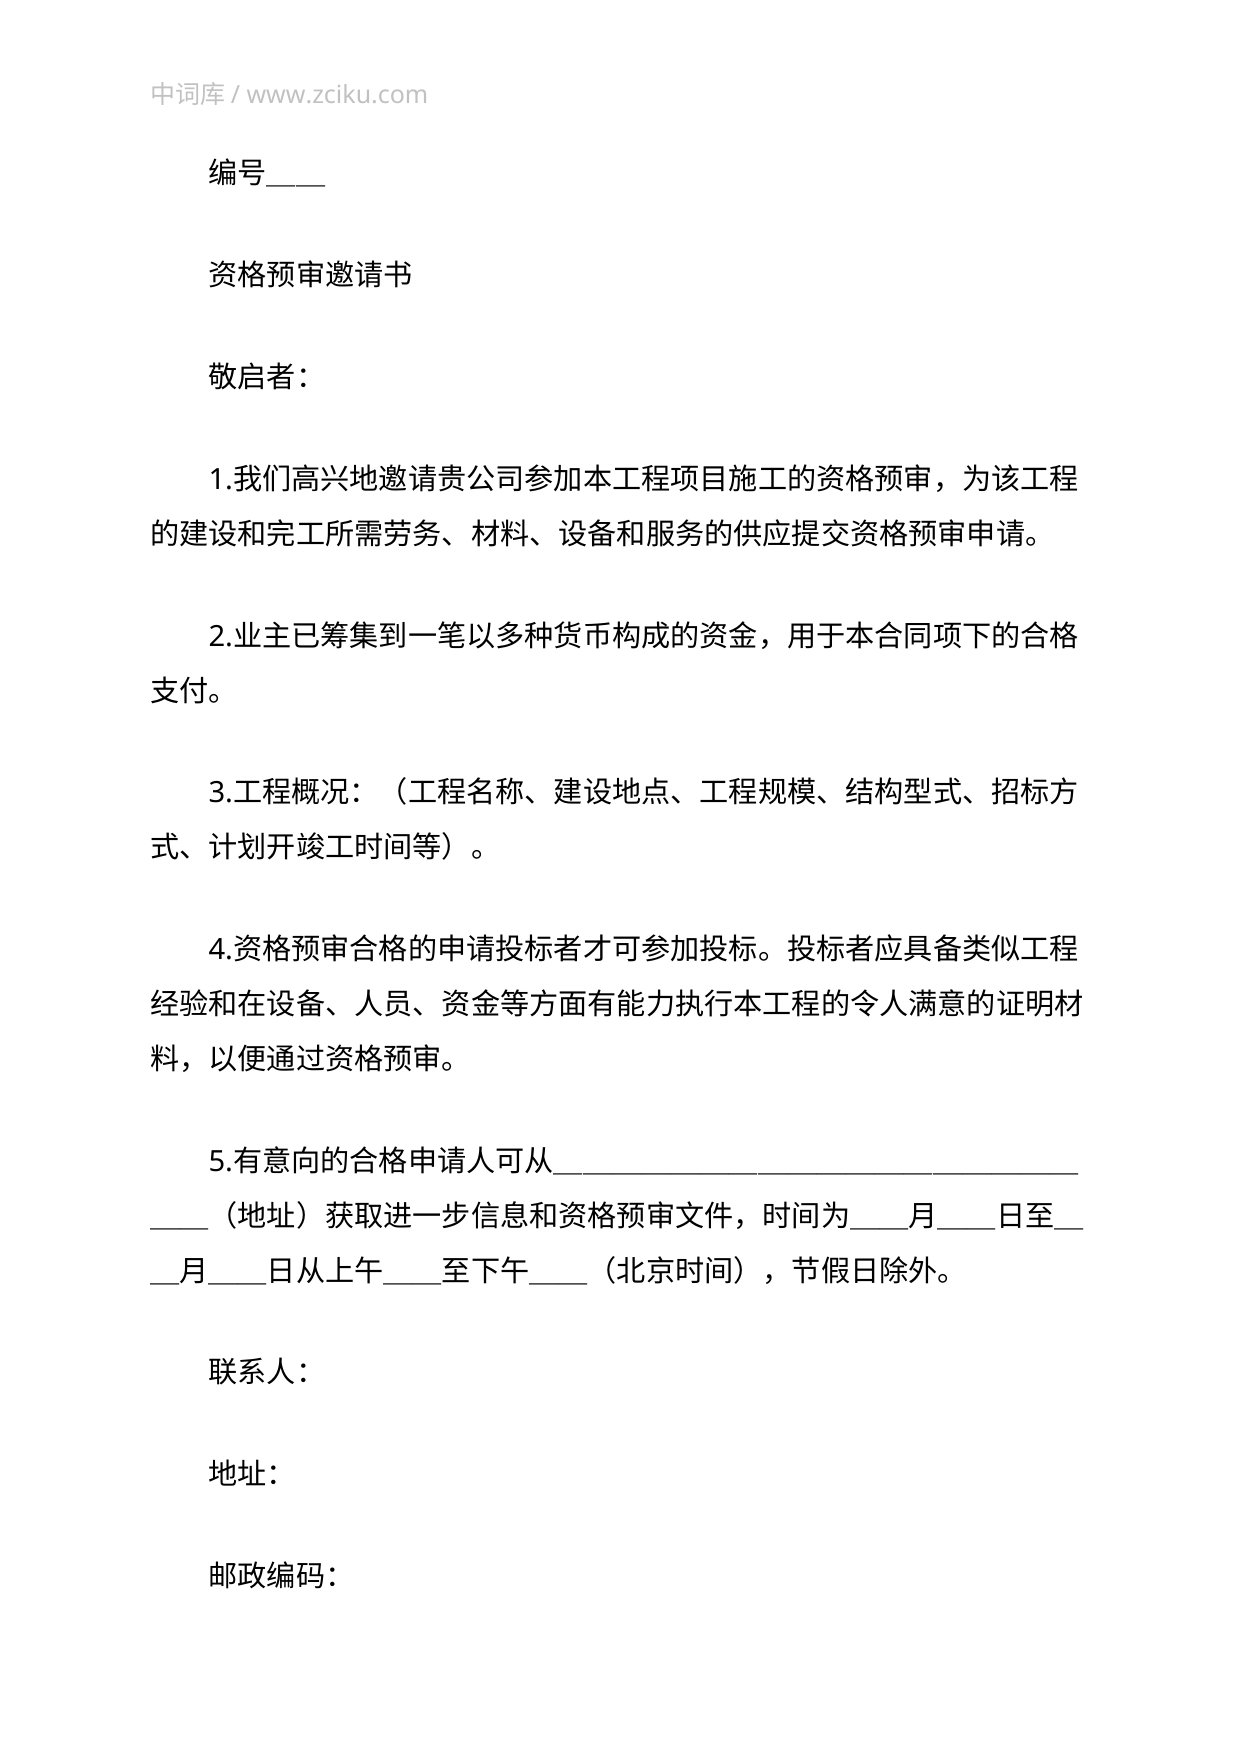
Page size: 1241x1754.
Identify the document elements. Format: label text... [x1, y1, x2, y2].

text 编号＿＿ [150, 150, 1090, 192]
text 资格预审邀请书 [150, 252, 1090, 294]
text 邮政编码： [150, 1552, 1090, 1595]
text 1.我们高兴地邀请贵公司参加本工程项目施工的资格预审，为该工程的建设和完工所需劳务、材料、设备和服务的供应提交资格预审申请。 [150, 455, 1090, 553]
text 敬启者： [150, 353, 1090, 396]
text 联系人： [150, 1349, 1090, 1391]
text 5.有意向的合格申请人可从＿＿＿＿＿＿＿＿＿＿＿＿＿＿＿＿＿＿＿＿（地址）获取进一步信息和资格预审文件，时间为＿＿月＿＿日至＿＿月＿＿日从上午＿＿至下午＿＿（北京时间），节假日除外。 [150, 1137, 1090, 1289]
text 2.业主已筹集到一笔以多种货币构成的资金，用于本合同项下的合格支付。 [150, 612, 1090, 709]
text 4.资格预审合格的申请投标者才可参加投标。投标者应具备类似工程经验和在设备、人员、资金等方面有能力执行本工程的令人满意的证明材料，以便通过资格预审。 [150, 926, 1090, 1078]
text 3.工程概况：（工程名称、建设地点、工程规模、结构型式、招标方式、计划开竣工时间等）。 [150, 769, 1090, 866]
text 地址： [150, 1451, 1090, 1493]
